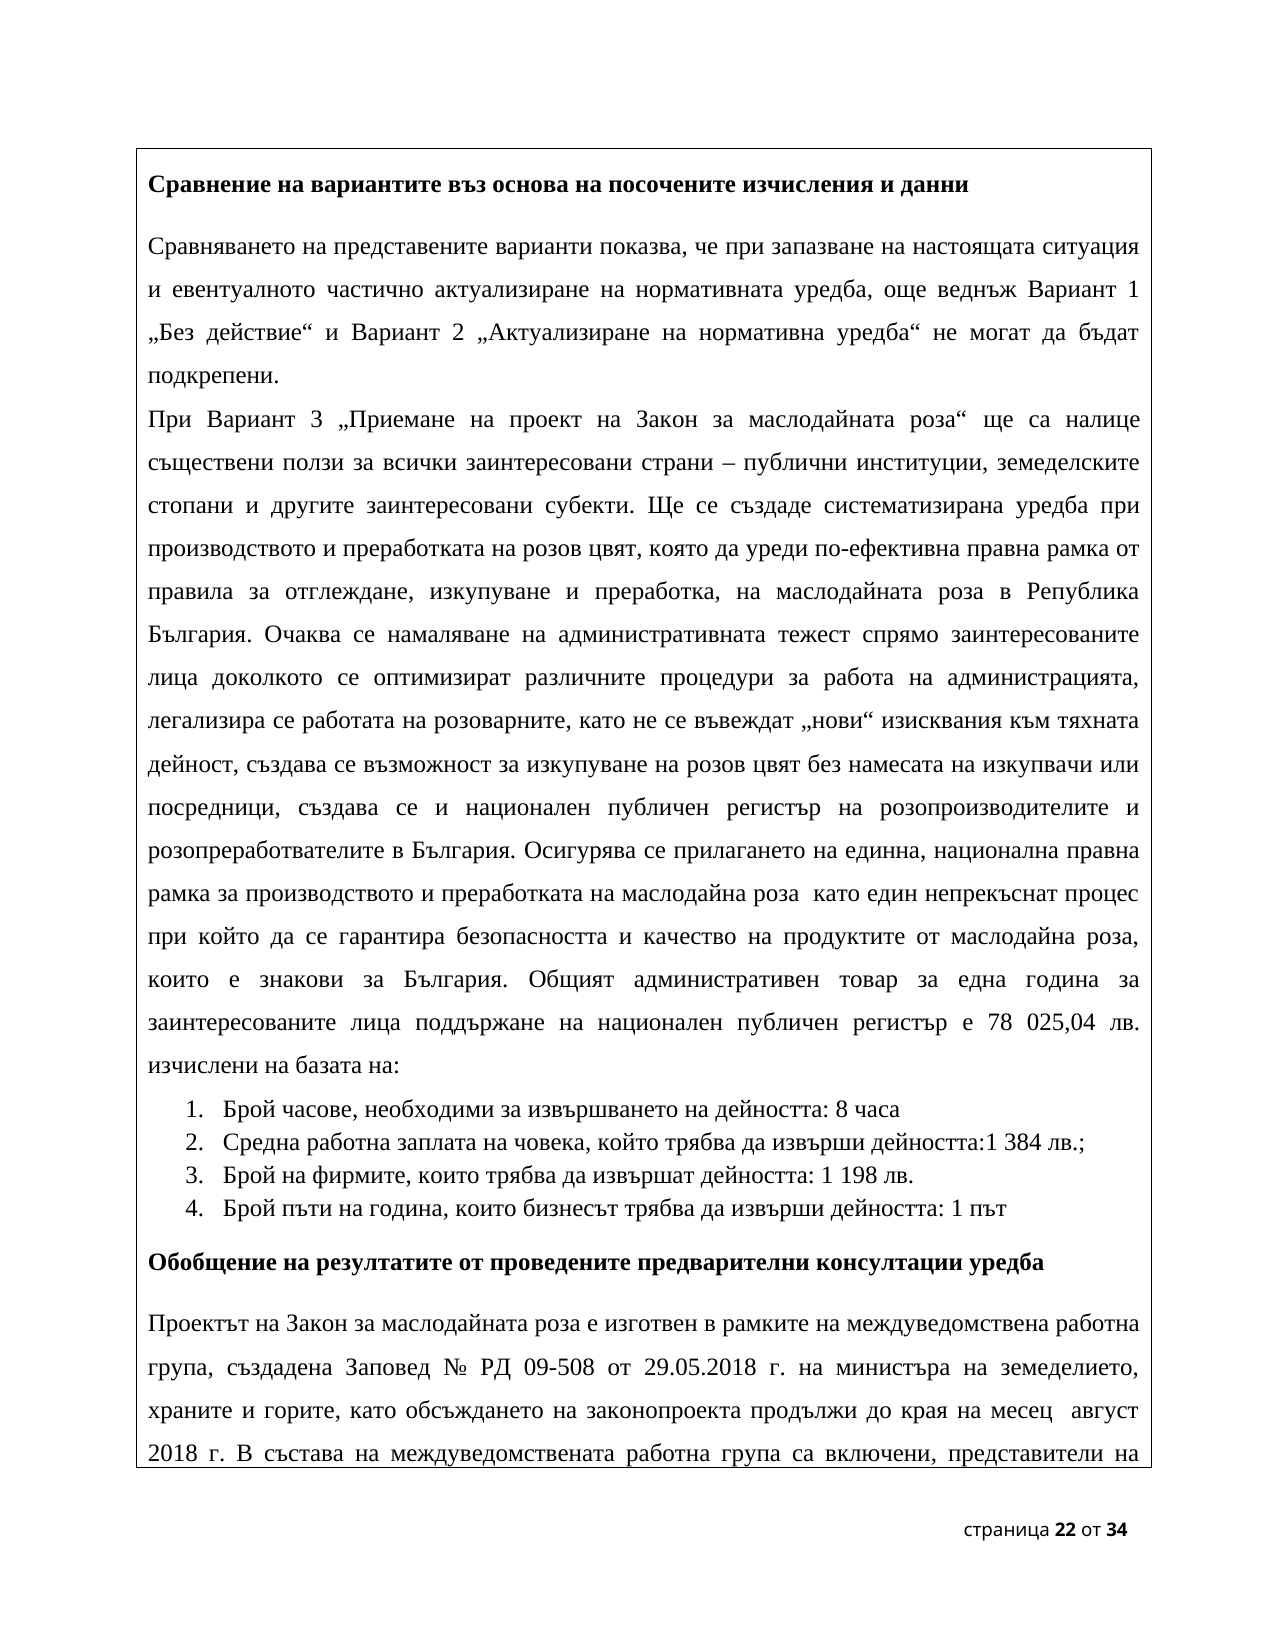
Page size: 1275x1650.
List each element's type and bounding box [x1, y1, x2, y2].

table_cell [137, 149, 1151, 1467]
